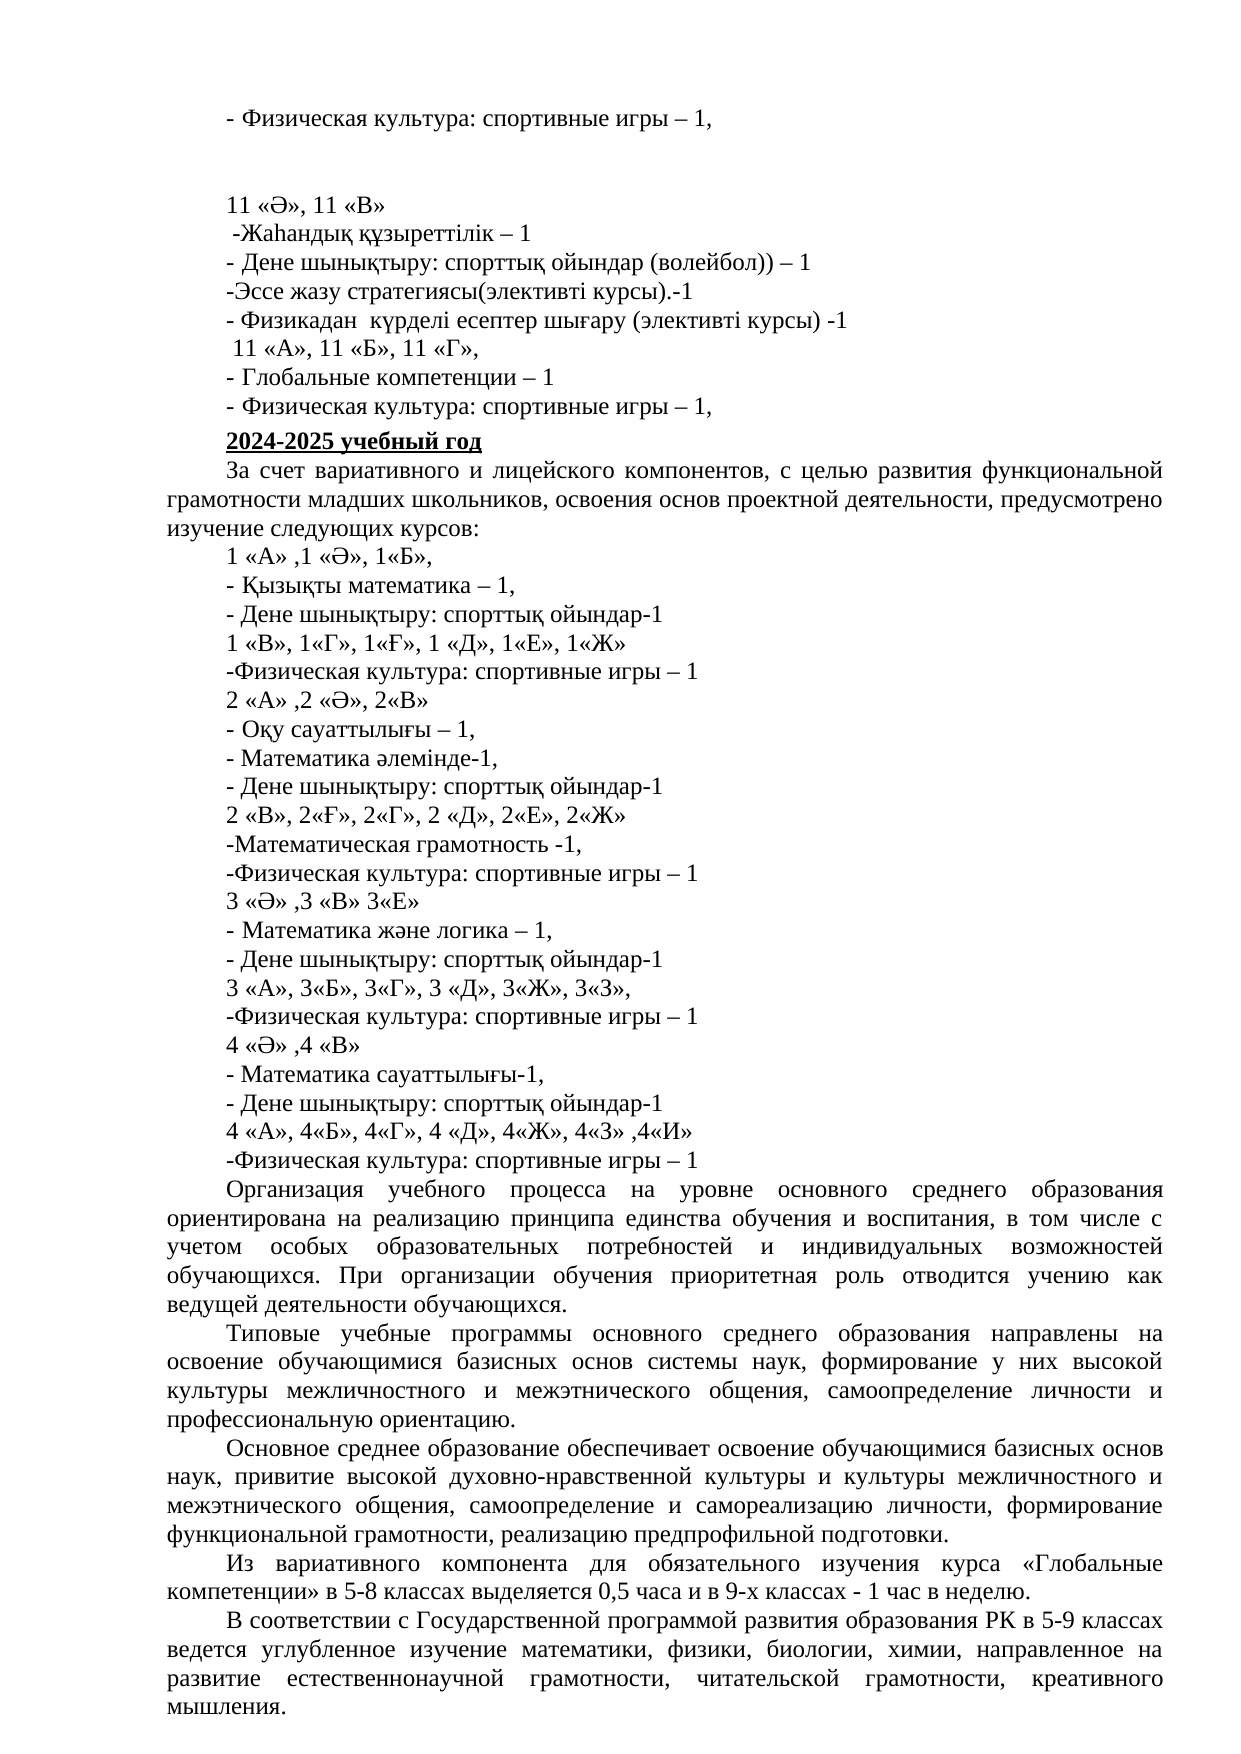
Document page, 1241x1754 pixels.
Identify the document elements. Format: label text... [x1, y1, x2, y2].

text - Физическая культура: спортивные игры – 1, [167, 391, 1164, 420]
text -Физическая культура: спортивные игры – 1 [167, 1145, 1164, 1174]
text Основное среднее образование обеспечивает освоение обучающимися базисных основ наук, привитие высокой духовно-нравственной культуры и культуры межличностного и межэтнического общения, самоопределение и самореализацию личности, формирование функциональной грамотности, реализацию предпрофильной подготовки. [167, 1433, 1164, 1548]
text 11 «А», 11 «Б», 11 «Г», [167, 333, 1164, 362]
text 11 «Ә», 11 «В» [167, 190, 1164, 218]
text -Математическая грамотность -1, [167, 829, 1164, 858]
text -Физическая культура: спортивные игры – 1 [167, 858, 1164, 886]
text 3 «Ә» ,3 «В» 3«Е» [167, 886, 1164, 915]
text - Математика сауаттылығы-1, [167, 1059, 1164, 1088]
text -Физическая культура: спортивные игры – 1 [167, 1001, 1164, 1030]
text - Математика және логика – 1, [167, 915, 1164, 944]
text За счет вариативного и лицейского компонентов, с целью развития функциональной грамотности младших школьников, освоения основ проектной деятельности, предусмотрено изучение следующих курсов: [167, 455, 1164, 541]
text 4 «Ә» ,4 «В» [167, 1030, 1164, 1059]
text В соответствии с Государственной программой развития образования РК в 5-9 классах ведется углубленное изучение математики, физики, биологии, химии, направленное на развитие естественнонаучной грамотности, читательской грамотности, креативного мышления. [167, 1605, 1164, 1720]
text - Математика әлемінде-1, [167, 743, 1164, 771]
text -Жаһандық құзыреттілік – 1 [167, 218, 1164, 247]
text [167, 247, 1164, 276]
text -Физическая культура: спортивные игры – 1 [167, 656, 1164, 685]
text 1 «В», 1«Г», 1«Ғ», 1 «Д», 1«Е», 1«Ж» [167, 628, 1164, 656]
text - Дене шынықтыру: спорттық ойындар-1 [167, 944, 1164, 973]
text Из вариативного компонента для обязательного изучения курса «Глобальные компетенции» в 5-8 классах выделяется 0,5 часа и в 9-х классах - 1 час в неделю. [167, 1548, 1164, 1605]
text Типовые учебные программы основного среднего образования направлены на освоение обучающимися базисных основ системы наук, формирование у них высокой культуры межличностного и межэтнического общения, самоопределение личности и профессиональную ориентацию. [167, 1318, 1164, 1433]
text 4 «А», 4«Б», 4«Г», 4 «Д», 4«Ж», 4«З» ,4«И» [167, 1116, 1164, 1145]
text - Оқу сауаттылығы – 1, [167, 714, 1164, 743]
text 3 «А», 3«Б», 3«Г», 3 «Д», 3«Ж», 3«З», [167, 973, 1164, 1001]
text - Физическая культура: спортивные игры – 1, [167, 103, 1164, 132]
text - Дене шынықтыру: спорттық ойындар-1 [167, 1088, 1164, 1116]
text - Глобальные компетенции – 1 [167, 362, 1164, 391]
text 2024-2025 учебный год [167, 426, 1164, 455]
text Организация учебного процесса на уровне основного среднего образования ориентирована на реализацию принципа единства обучения и воспитания, в том числе с учетом особых образовательных потребностей и индивидуальных возможностей обучающихся. При организации обучения приоритетная роль отводится учению как ведущей деятельности обучающихся. [167, 1174, 1164, 1318]
text 2 «А» ,2 «Ә», 2«В» [167, 685, 1164, 714]
text - Физикадан күрделі есептер шығару (элективті курсы) -1 [167, 305, 1164, 333]
text - Қызықты математика – 1, [167, 570, 1164, 599]
text - Дене шынықтыру: спорттық ойындар-1 [167, 771, 1164, 800]
text 2 «В», 2«Ғ», 2«Г», 2 «Д», 2«Е», 2«Ж» [167, 800, 1164, 829]
text - Дене шынықтыру: спорттық ойындар-1 [167, 599, 1164, 628]
text -Эссе жазу стратегиясы(элективті курсы).-1 [167, 276, 1164, 305]
text 1 «А» ,1 «Ә», 1«Б», [167, 541, 1164, 570]
